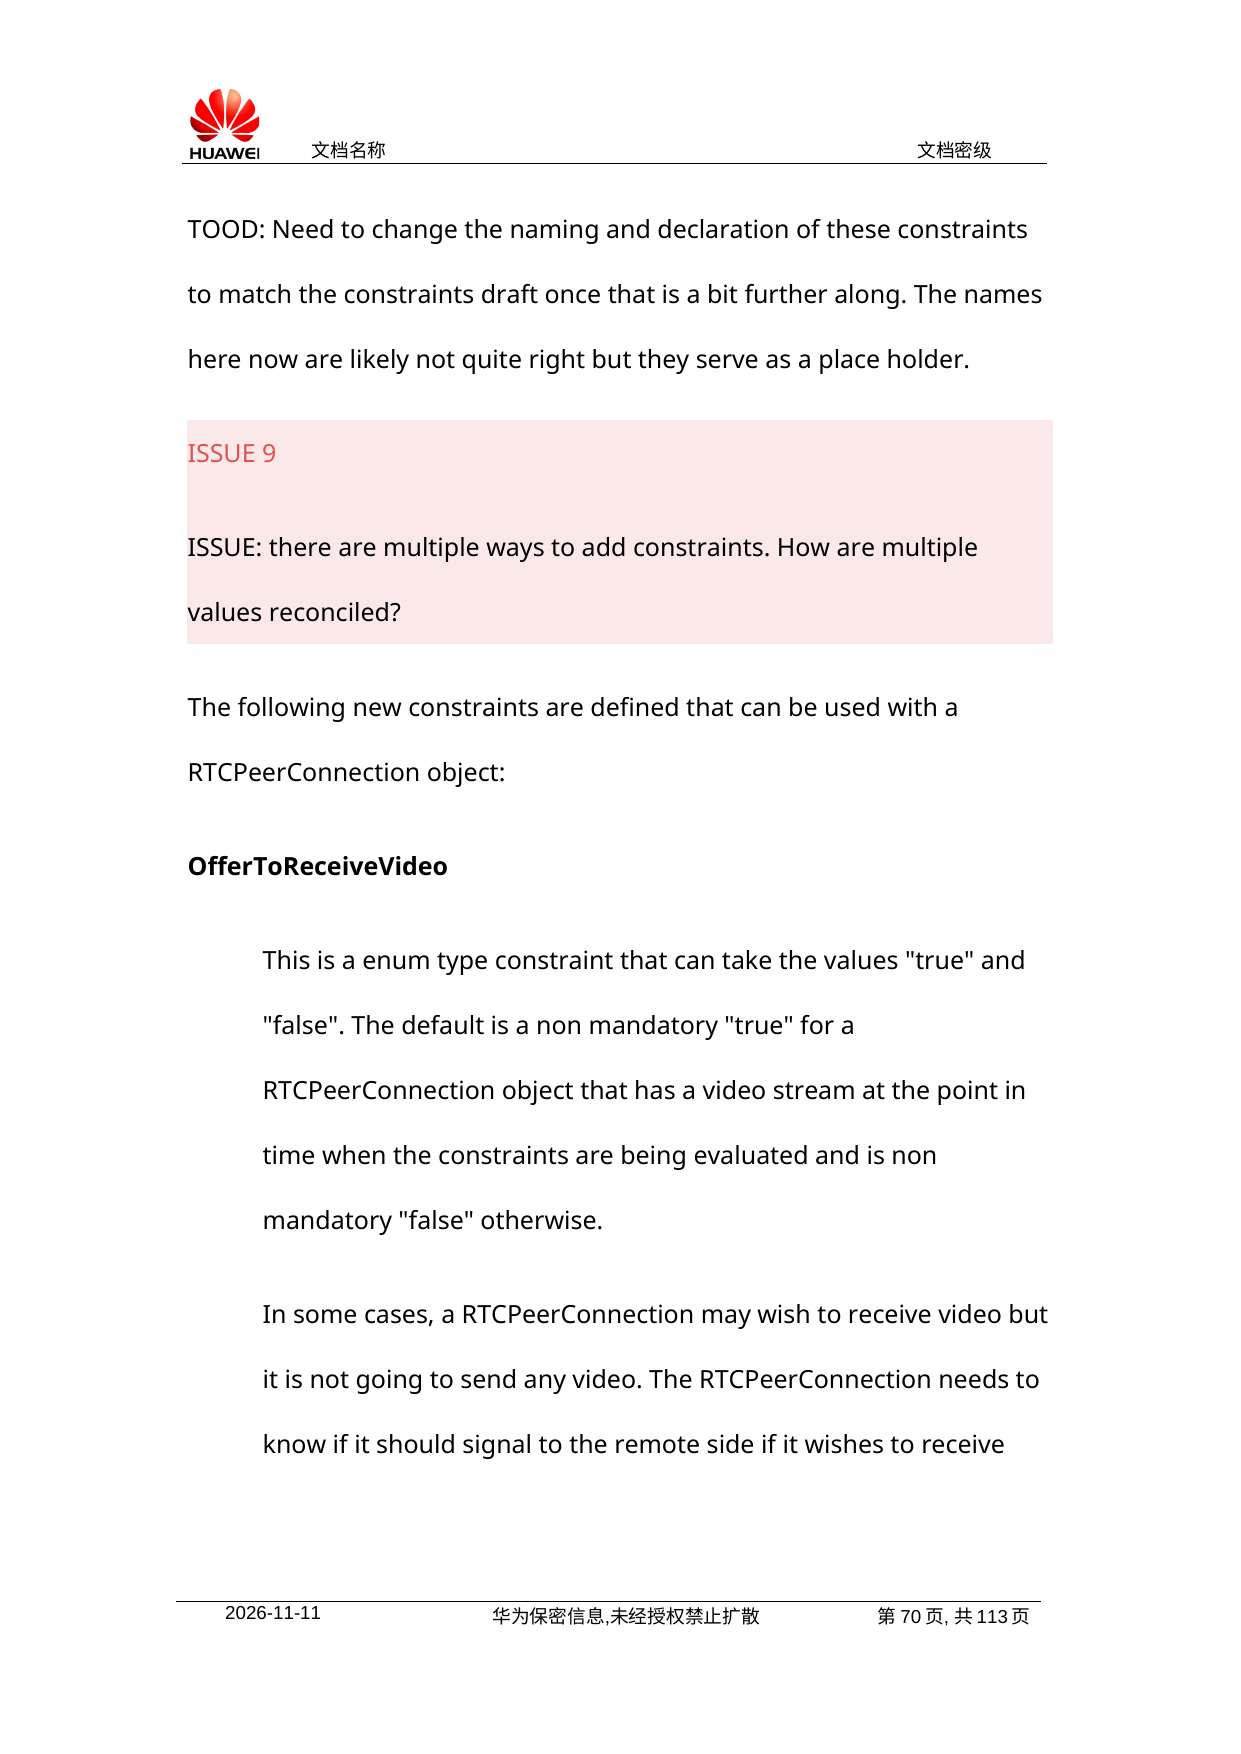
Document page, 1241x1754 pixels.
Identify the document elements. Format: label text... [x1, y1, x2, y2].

text TOOD: Need to change the naming and declaration of these constraints to match the constraints draft once that is a bit further along. The names here now are likely not quite right but they serve as a place holder. [187, 196, 1053, 391]
text ISSUE 9 [187, 420, 1053, 485]
text This is a enum type constraint that can take the values "true" and "false". The default is a non mandatory "true" for a RTCPeerConnection object that has a video stream at the point in time when the constraints are being evaluated and is non mandatory "false" otherwise. [262, 927, 1053, 1252]
text ISSUE: there are multiple ways to add constraints. How are multiple values reconciled? [187, 514, 1053, 644]
picture [190, 89, 260, 159]
text OfferToReceiveVideo [187, 833, 1053, 898]
text The following new constraints are defined that can be used with a RTCPeerConnection object: [187, 674, 1053, 804]
